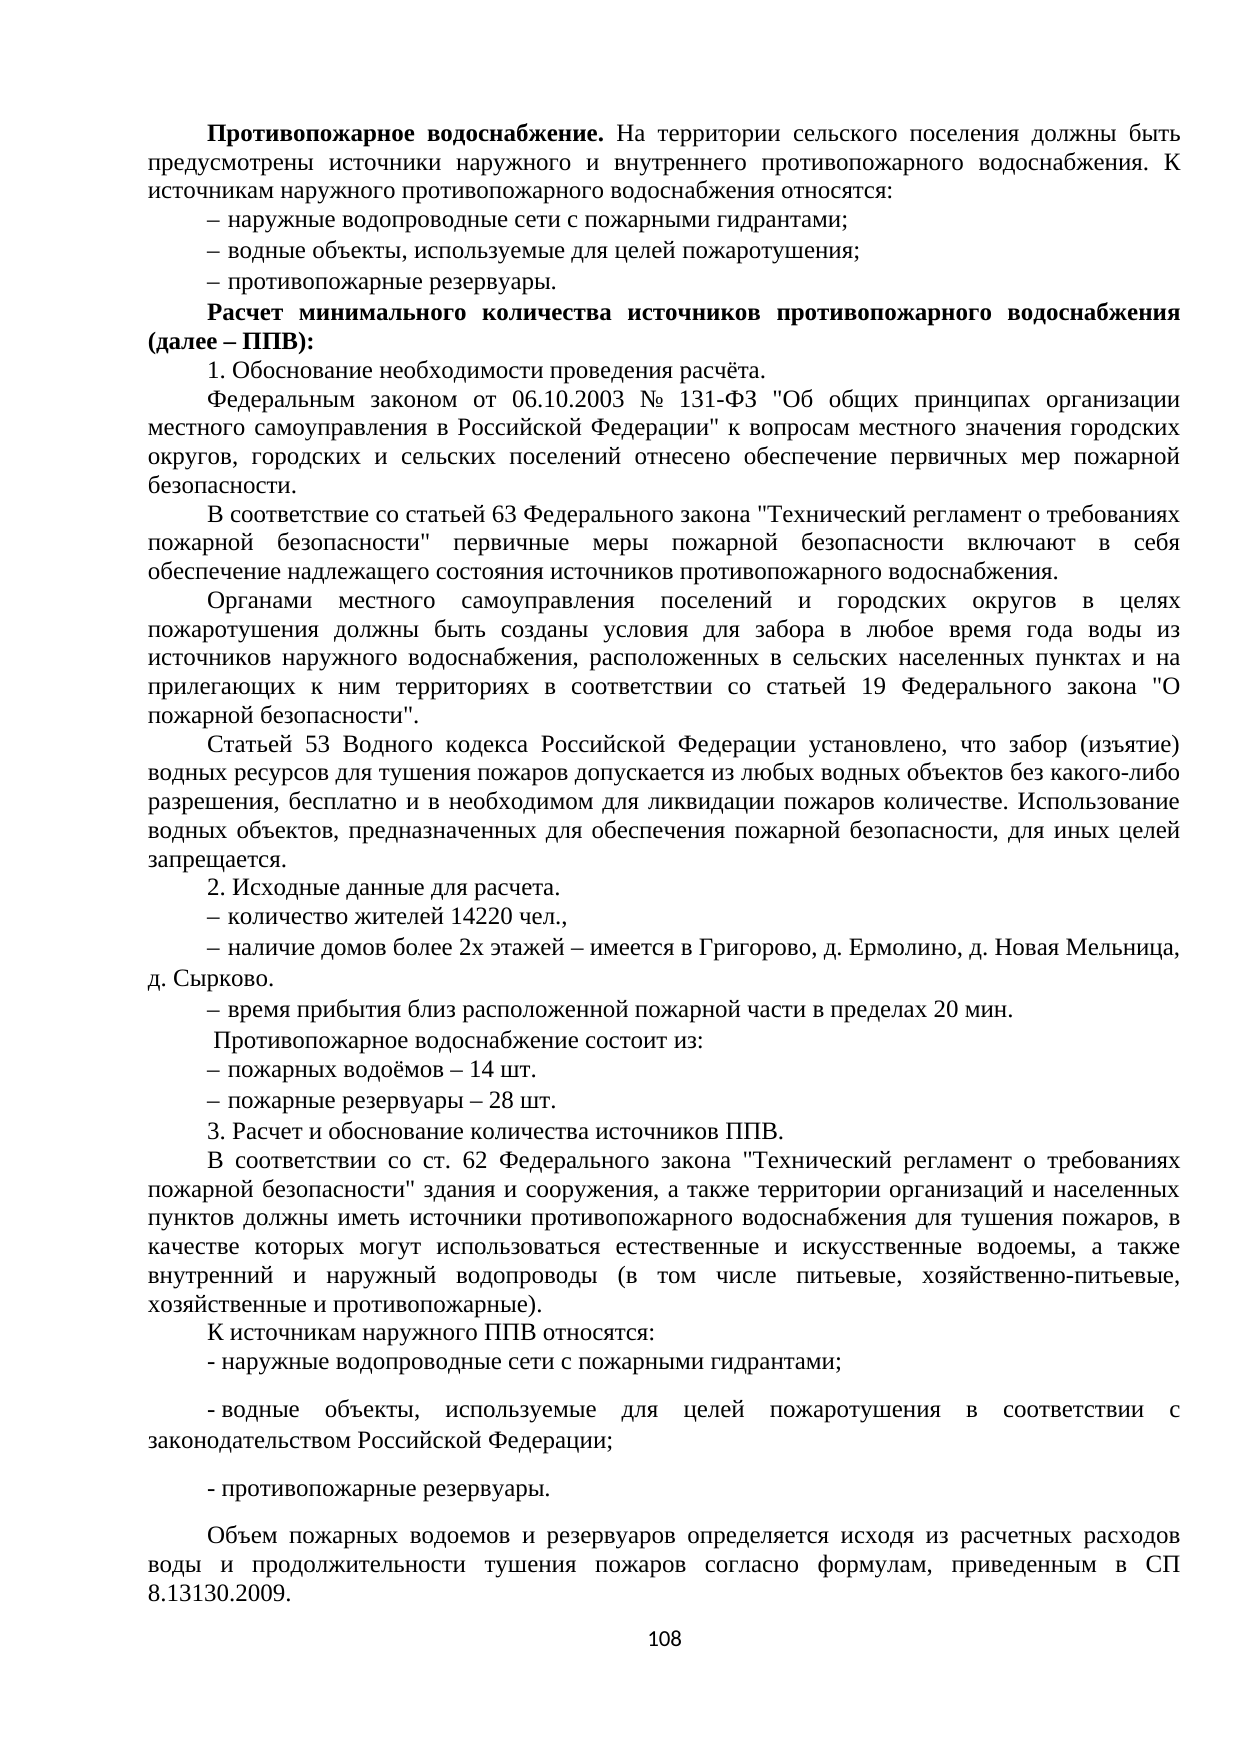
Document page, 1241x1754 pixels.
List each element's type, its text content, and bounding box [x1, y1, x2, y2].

text К источникам наружного ППВ относятся: [148, 1317, 1181, 1346]
list водные объекты, используемые для целей пожаротушения в соответствии с законодательством Российской Федерации; [148, 1394, 1181, 1454]
text Противопожарное водоснабжение состоит из: [148, 1025, 1181, 1054]
text Федеральным законом от 06.10.2003 № 131-ФЗ "Об общих принципах организации местного самоуправления в Российской Федерации" к вопросам местного значения городских округов, городских и сельских поселений отнесено обеспечение первичных мер пожарной безопасности. [148, 384, 1181, 499]
list наружные водопроводные сети с пожарными гидрантами; [148, 204, 1181, 233]
text Расчет минимального количества источников противопожарного водоснабжения (далее – ППВ): [148, 297, 1181, 355]
text Объем пожарных водоемов и резервуаров определяется исходя из расчетных расходов воды и продолжительности тушения пожаров согласно формулам, приведенным в СП 8.13130.2009. [148, 1520, 1181, 1607]
text Статьей 53 Водного кодекса Российской Федерации установлено, что забор (изъятие) водных ресурсов для тушения пожаров допускается из любых водных объектов без какого-либо разрешения, бесплатно и в необходимом для ликвидации пожаров количестве. Использование водных объектов, предназначенных для обеспечения пожарной безопасности, для иных целей запрещается. [148, 729, 1181, 872]
text Противопожарное водоснабжение. На территории сельского поселения должны быть предусмотрены источники наружного и внутреннего противопожарного водоснабжения. К источникам наружного противопожарного водоснабжения относятся: [148, 118, 1181, 204]
list наличие домов более 2х этажей – имеется в Григорово, д. Ермолино, д. Новая Мельница, д. Сырково. [148, 932, 1181, 992]
list количество жителей 14220 чел., [148, 901, 1181, 930]
list наружные водопроводные сети с пожарными гидрантами; [148, 1346, 1181, 1375]
list пожарных водоёмов – 14 шт. [148, 1054, 1181, 1083]
list противопожарные резервуары. [148, 1473, 1181, 1501]
list противопожарные резервуары. [148, 266, 1181, 295]
list пожарные резервуары – 28 шт. [148, 1085, 1181, 1114]
text В соответствие со статьей 63 Федерального закона "Технический регламент о требованиях пожарной безопасности" первичные меры пожарной безопасности включают в себя обеспечение надлежащего состояния источников противопожарного водоснабжения. [148, 499, 1181, 585]
text 2. Исходные данные для расчета. [148, 872, 1181, 901]
list водные объекты, используемые для целей пожаротушения; [148, 235, 1181, 264]
text 1. Обоснование необходимости проведения расчёта. [148, 355, 1181, 384]
text 3. Расчет и обоснование количества источников ППВ. [148, 1116, 1181, 1145]
text Органами местного самоуправления поселений и городских округов в целях пожаротушения должны быть созданы условия для забора в любое время года воды из источников наружного водоснабжения, расположенных в сельских населенных пунктах и на прилегающих к ним территориях в соответствии со статьей 19 Федерального закона "О пожарной безопасности". [148, 585, 1181, 729]
text В соответствии со ст. 62 Федерального закона "Технический регламент о требованиях пожарной безопасности" здания и сооружения, а также территории организаций и населенных пунктов должны иметь источники противопожарного водоснабжения для тушения пожаров, в качестве которых могут использоваться естественные и искусственные водоемы, а также внутренний и наружный водопроводы (в том числе питьевые, хозяйственно-питьевые, хозяйственные и противопожарные). [148, 1145, 1181, 1317]
list время прибытия близ расположенной пожарной части в пределах 20 мин. [148, 994, 1181, 1023]
